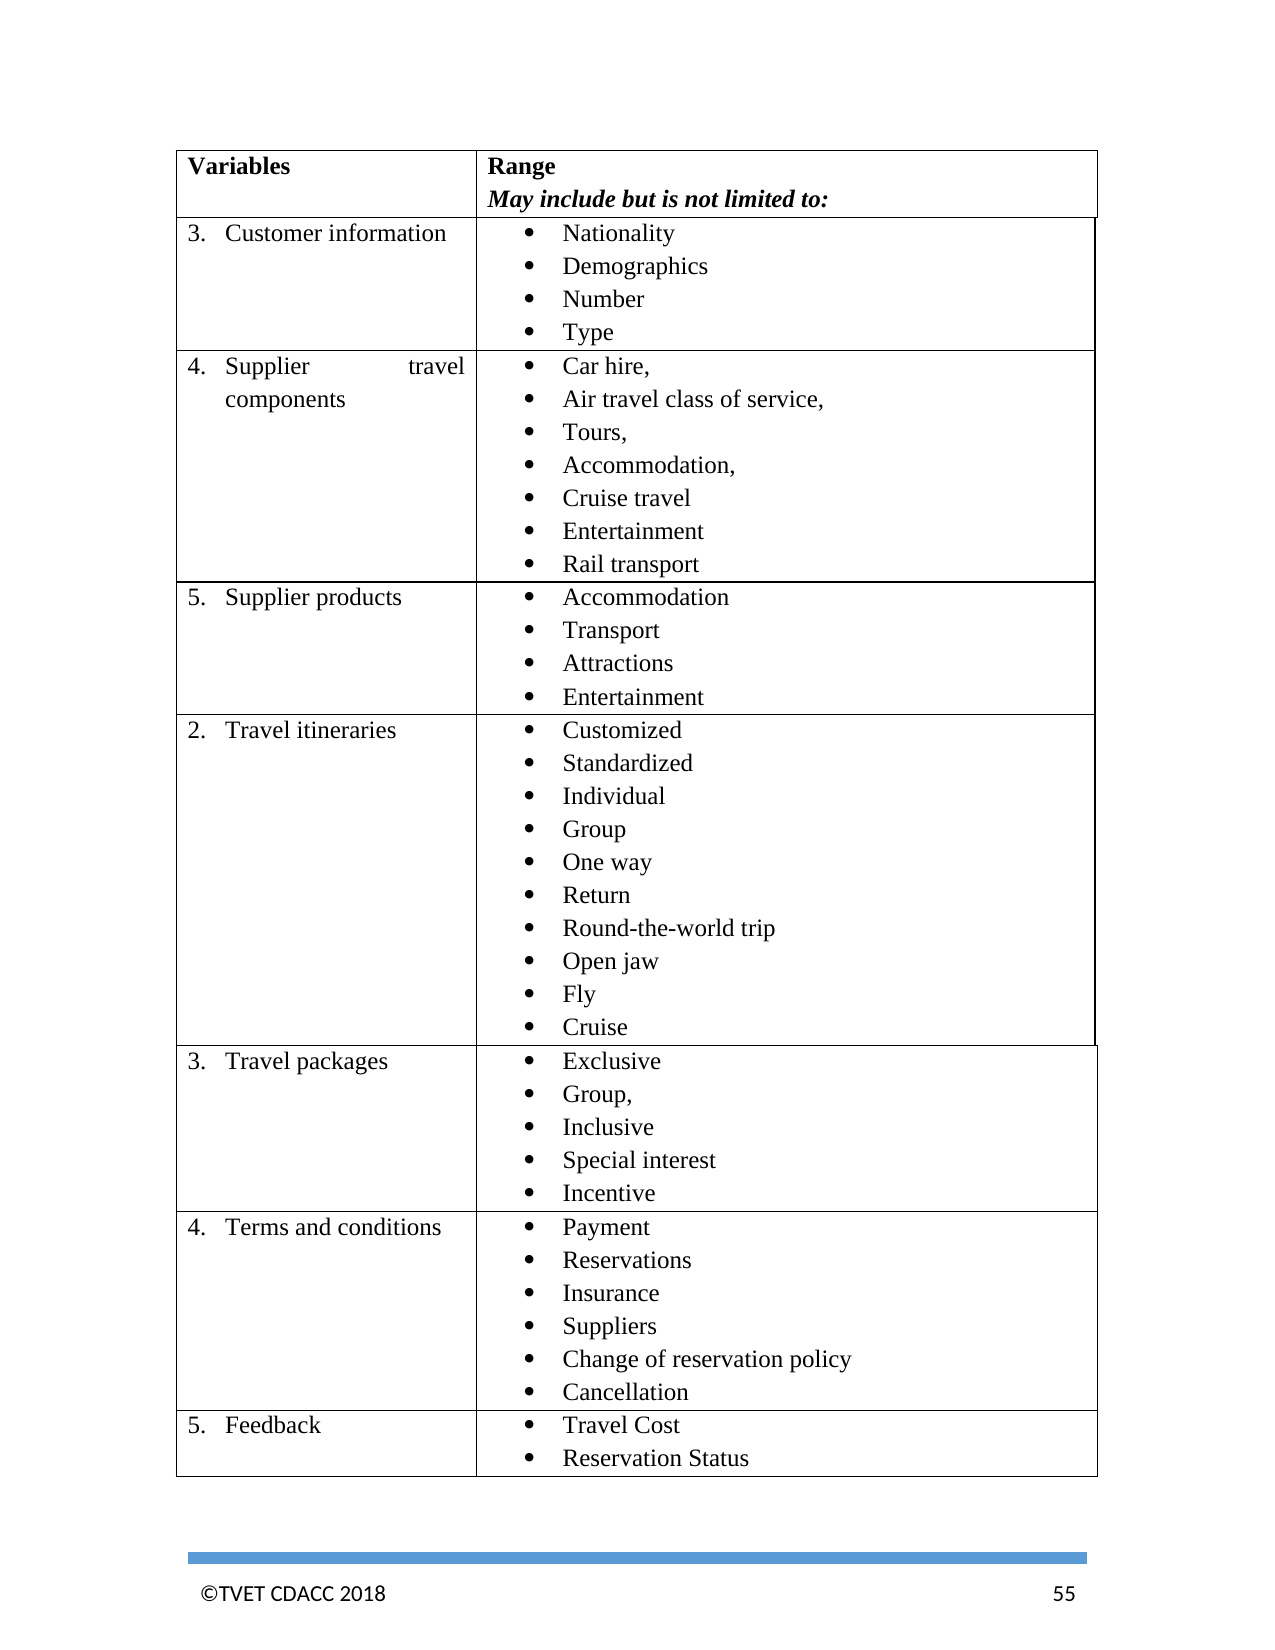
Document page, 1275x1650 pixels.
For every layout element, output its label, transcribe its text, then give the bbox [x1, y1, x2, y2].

table_cell Exclusive Group, Inclusive Special interest Incentive [477, 1046, 1097, 1211]
table_cell Payment Reservations Insurance Suppliers Change of reservation policy Cancellation [477, 1212, 1097, 1409]
table_cell Travel itineraries [177, 715, 476, 1045]
table_cell Nationality Demographics Number Type [477, 218, 1094, 350]
table_cell Customer information [177, 218, 476, 350]
table_cell Supplier products [177, 583, 476, 714]
table_cell Supplier travel components [177, 351, 476, 581]
table_cell Accommodation Transport Attractions Entertainment [477, 583, 1094, 714]
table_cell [477, 1411, 1097, 1476]
table_header Variables [177, 151, 476, 217]
table_header Range May include but is not limited to: [477, 151, 1097, 217]
table_cell Customized Standardized Individual Group One way Return Round-the-world trip Open jaw Fly Cruise [477, 715, 1094, 1045]
table_cell Car hire, Air travel class of service, Tours, Accommodation, Cruise travel Entertainment Rail transport [477, 351, 1094, 581]
table_cell Feedback [177, 1411, 476, 1476]
table_cell Terms and conditions [177, 1212, 476, 1409]
table_cell Travel packages [177, 1046, 476, 1211]
